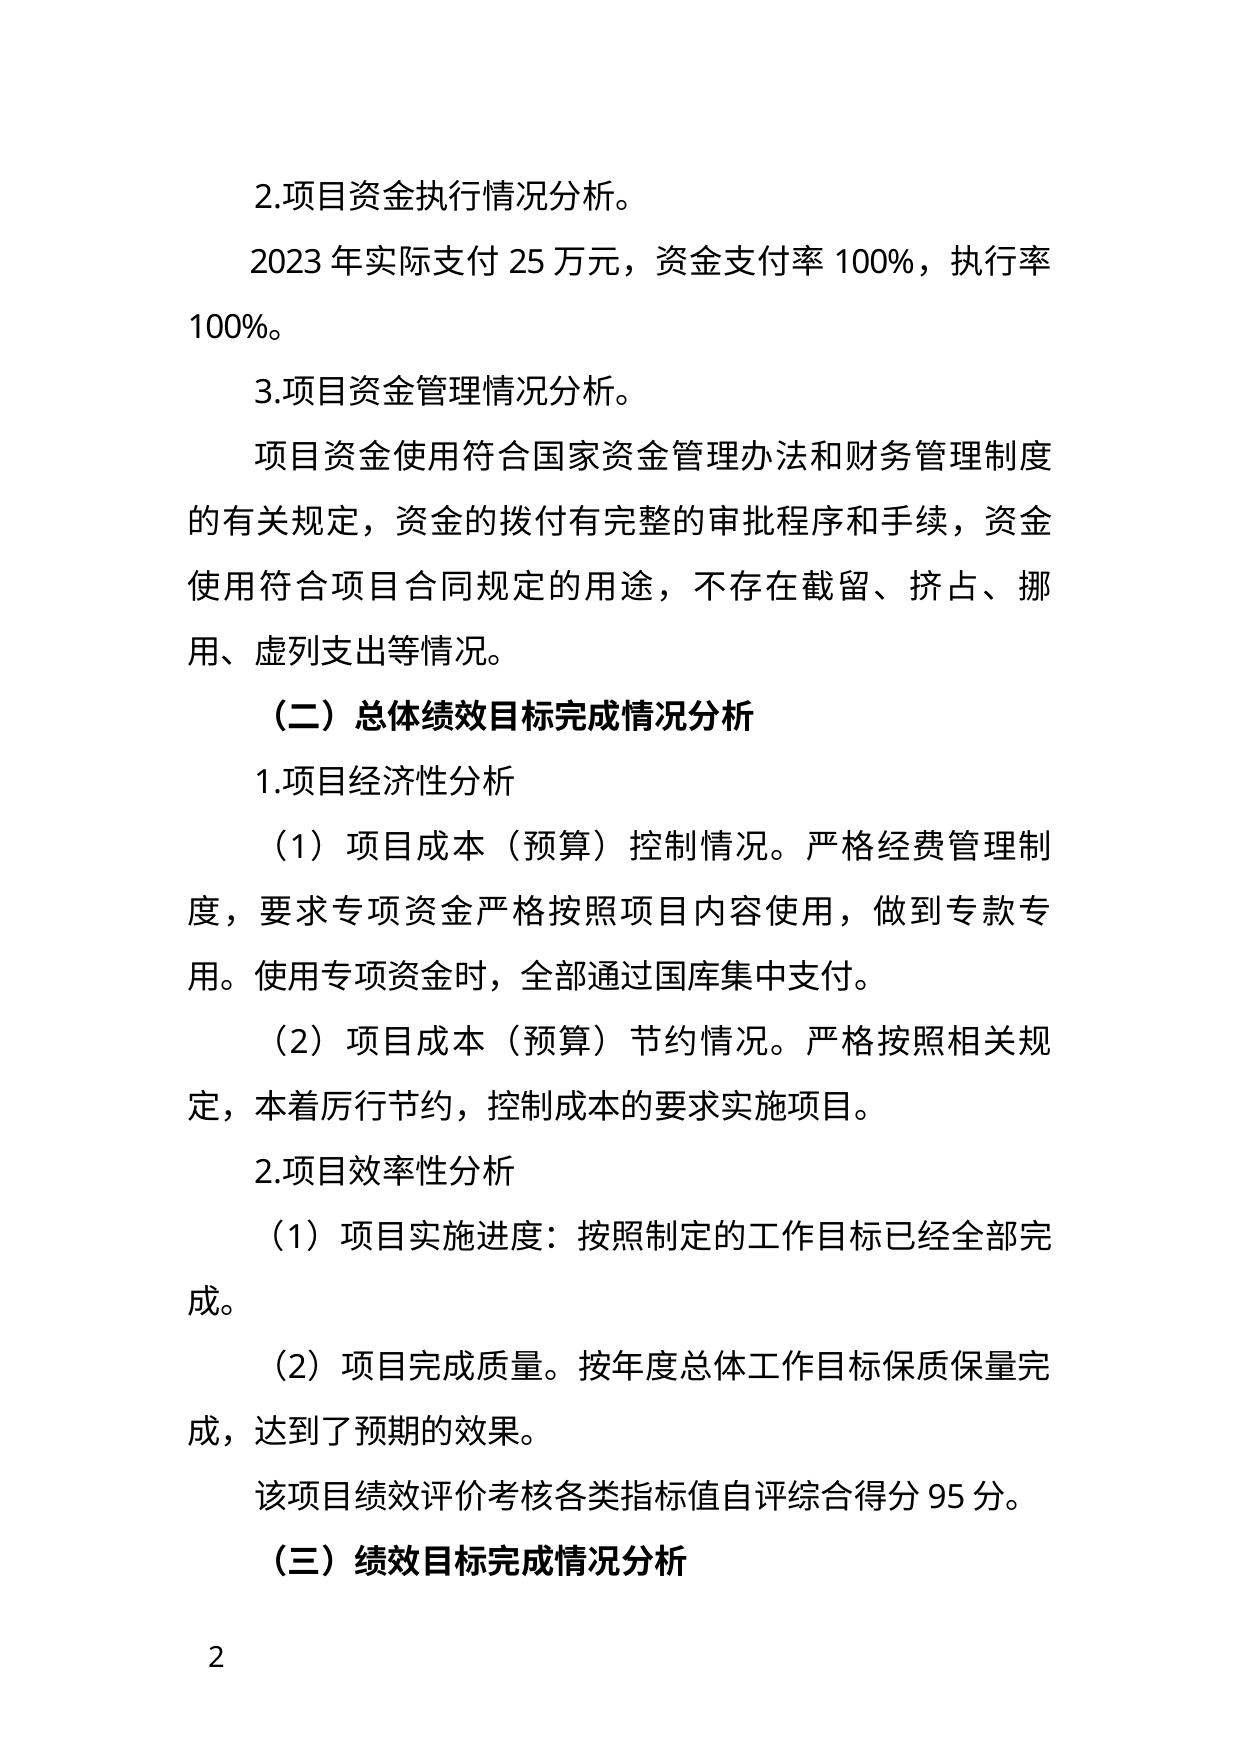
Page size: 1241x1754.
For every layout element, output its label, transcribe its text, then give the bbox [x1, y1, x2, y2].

list 项目资金使用符合国家资金管理办法和财务管理制度的有关规定，资金的拨付有完整的审批程序和手续，资金使用符合项目合同规定的用途，不存在截留、挤占、挪用、虚列支出等情况。 [187, 422, 1053, 682]
list 总体绩效目标完成情况分析 [187, 682, 1053, 747]
list 1.项目经济性分析 [187, 747, 1053, 812]
list 绩效目标完成情况分析 [187, 1527, 1053, 1592]
list （2）项目成本（预算）节约情况。严格按照相关规定，本着厉行节约，控制成本的要求实施项目。 [187, 1007, 1053, 1137]
list （2）项目完成质量。按年度总体工作目标保质保量完成，达到了预期的效果。 [187, 1332, 1053, 1462]
list （1）项目实施进度：按照制定的工作目标已经全部完成。 [187, 1202, 1053, 1332]
list 3.项目资金管理情况分析。 [187, 357, 1053, 422]
list 2.项目资金执行情况分析。 [187, 162, 1053, 227]
list （1）项目成本（预算）控制情况。严格经费管理制度，要求专项资金严格按照项目内容使用，做到专款专用。使用专项资金时，全部通过国库集中支付。 [187, 812, 1053, 1007]
list 该项目绩效评价考核各类指标值自评综合得分95分。 [187, 1462, 1053, 1527]
list 2.项目效率性分析 [187, 1137, 1053, 1202]
list 2023年实际支付25万元，资金支付率100%，执行率100%。 [187, 227, 1053, 357]
